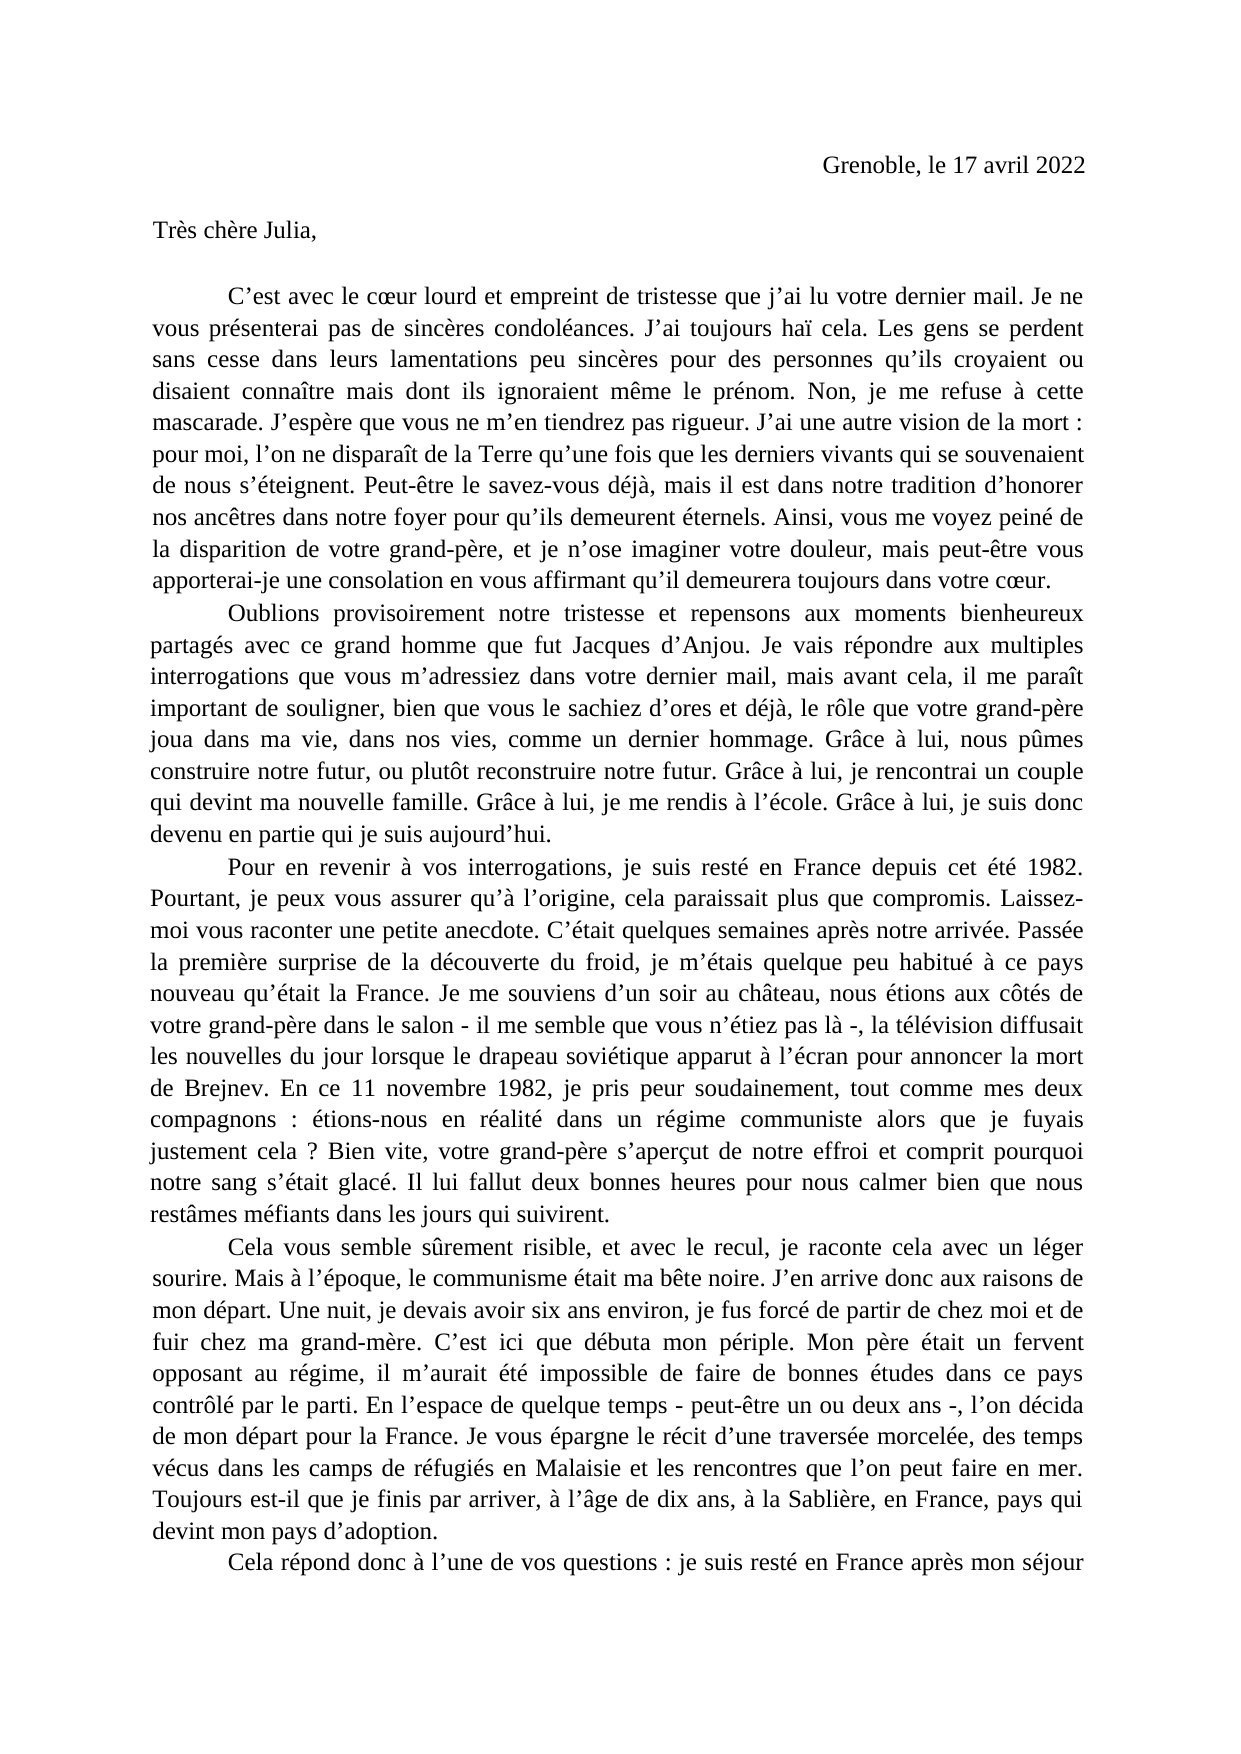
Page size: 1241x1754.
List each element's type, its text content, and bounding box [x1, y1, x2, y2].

text Pour en revenir à vos interrogations, je suis resté en France depuis cet été 1982. Pourtant, je peux vous assurer qu’à l’origine, cela paraissait plus que compromis. Laissez-moi vous raconter une petite anecdote. C’était quelques semaines après notre arrivée. Passée la première surprise de la découverte du froid, je m’étais quelque peu habitué à ce pays nouveau qu’était la France. Je me souviens d’un soir au château, nous étions aux côtés de votre grand-père dans le salon - il me semble que vous n’étiez pas là -, la télévision diffusait les nouvelles du jour lorsque le drapeau soviétique apparut à l’écran pour annoncer la mort de Brejnev. En ce 11 novembre 1982, je pris peur soudainement, tout comme mes deux compagnons : étions-nous en réalité dans un régime communiste alors que je fuyais justement cela ? Bien vite, votre grand-père s’aperçut de notre effroi et comprit pourquoi notre sang s’était glacé. Il lui fallut deux bonnes heures pour nous calmer bien que nous restâmes méfiants dans les jours qui suivirent. [150, 852, 1085, 1228]
text Oublions provisoirement notre tristesse et repensons aux moments bienheureux partagés avec ce grand homme que fut Jacques d’Anjou. Je vais répondre aux multiples interrogations que vous m’adressiez dans votre dernier mail, mais avant cela, il me paraît important de souligner, bien que vous le sachiez d’ores et déjà, le rôle que votre grand-père joua dans ma vie, dans nos vies, comme un dernier hommage. Grâce à lui, nous pûmes construire notre futur, ou plutôt reconstruire notre futur. Grâce à lui, je rencontrai un couple qui devint ma nouvelle famille. Grâce à lui, je me rendis à l’école. Grâce à lui, je suis donc devenu en partie qui je suis aujourd’hui. [150, 598, 1085, 848]
text Grenoble, le 17 avril 2022 [150, 150, 1086, 179]
text Très chère Julia, [153, 216, 1090, 244]
text C’est avec le cœur lourd et empreint de tristesse que j’ai lu votre dernier mail. Je ne vous présenterai pas de sincères condoléances. J’ai toujours haï cela. Les gens se perdent sans cesse dans leurs lamentations peu sincères pour des personnes qu’ils croyaient ou disaient connaître mais dont ils ignoraient même le prénom. Non, je me refuse à cette mascarade. J’espère que vous ne m’en tiendrez pas rigueur. J’ai une autre vision de la mort : pour moi, l’on ne disparaît de la Terre qu’une fois que les derniers vivants qui se souvenaient de nous s’éteignent. Peut-être le savez-vous déjà, mais il est dans notre tradition d’honorer nos ancêtres dans notre foyer pour qu’ils demeurent éternels. Ainsi, vous me voyez peiné de la disparition de votre grand-père, et je n’ose imaginer votre douleur, mais peut-être vous apporterai-je une consolation en vous affirmant qu’il demeurera toujours dans votre cœur. [152, 281, 1085, 594]
text Cela vous semble sûrement risible, et avec le recul, je raconte cela avec un léger sourire. Mais à l’époque, le communisme était ma bête noire. J’en arrive donc aux raisons de mon départ. Une nuit, je devais avoir six ans environ, je fus forcé de partir de chez moi et de fuir chez ma grand-mère. C’est ici que débuta mon périple. Mon père était un fervent opposant au régime, il m’aurait été impossible de faire de bonnes études dans ce pays contrôlé par le parti. En l’espace de quelque temps - peut-être un ou deux ans -, l’on décida de mon départ pour la France. Je vous épargne le récit d’une traversée morcelée, des temps vécus dans les camps de réfugiés en Malaisie et les rencontres que l’on peut faire en mer. Toujours est-il que je finis par arriver, à l’âge de dix ans, à la Sablière, en France, pays qui devint mon pays d’adoption. [152, 1232, 1085, 1545]
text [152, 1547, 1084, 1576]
